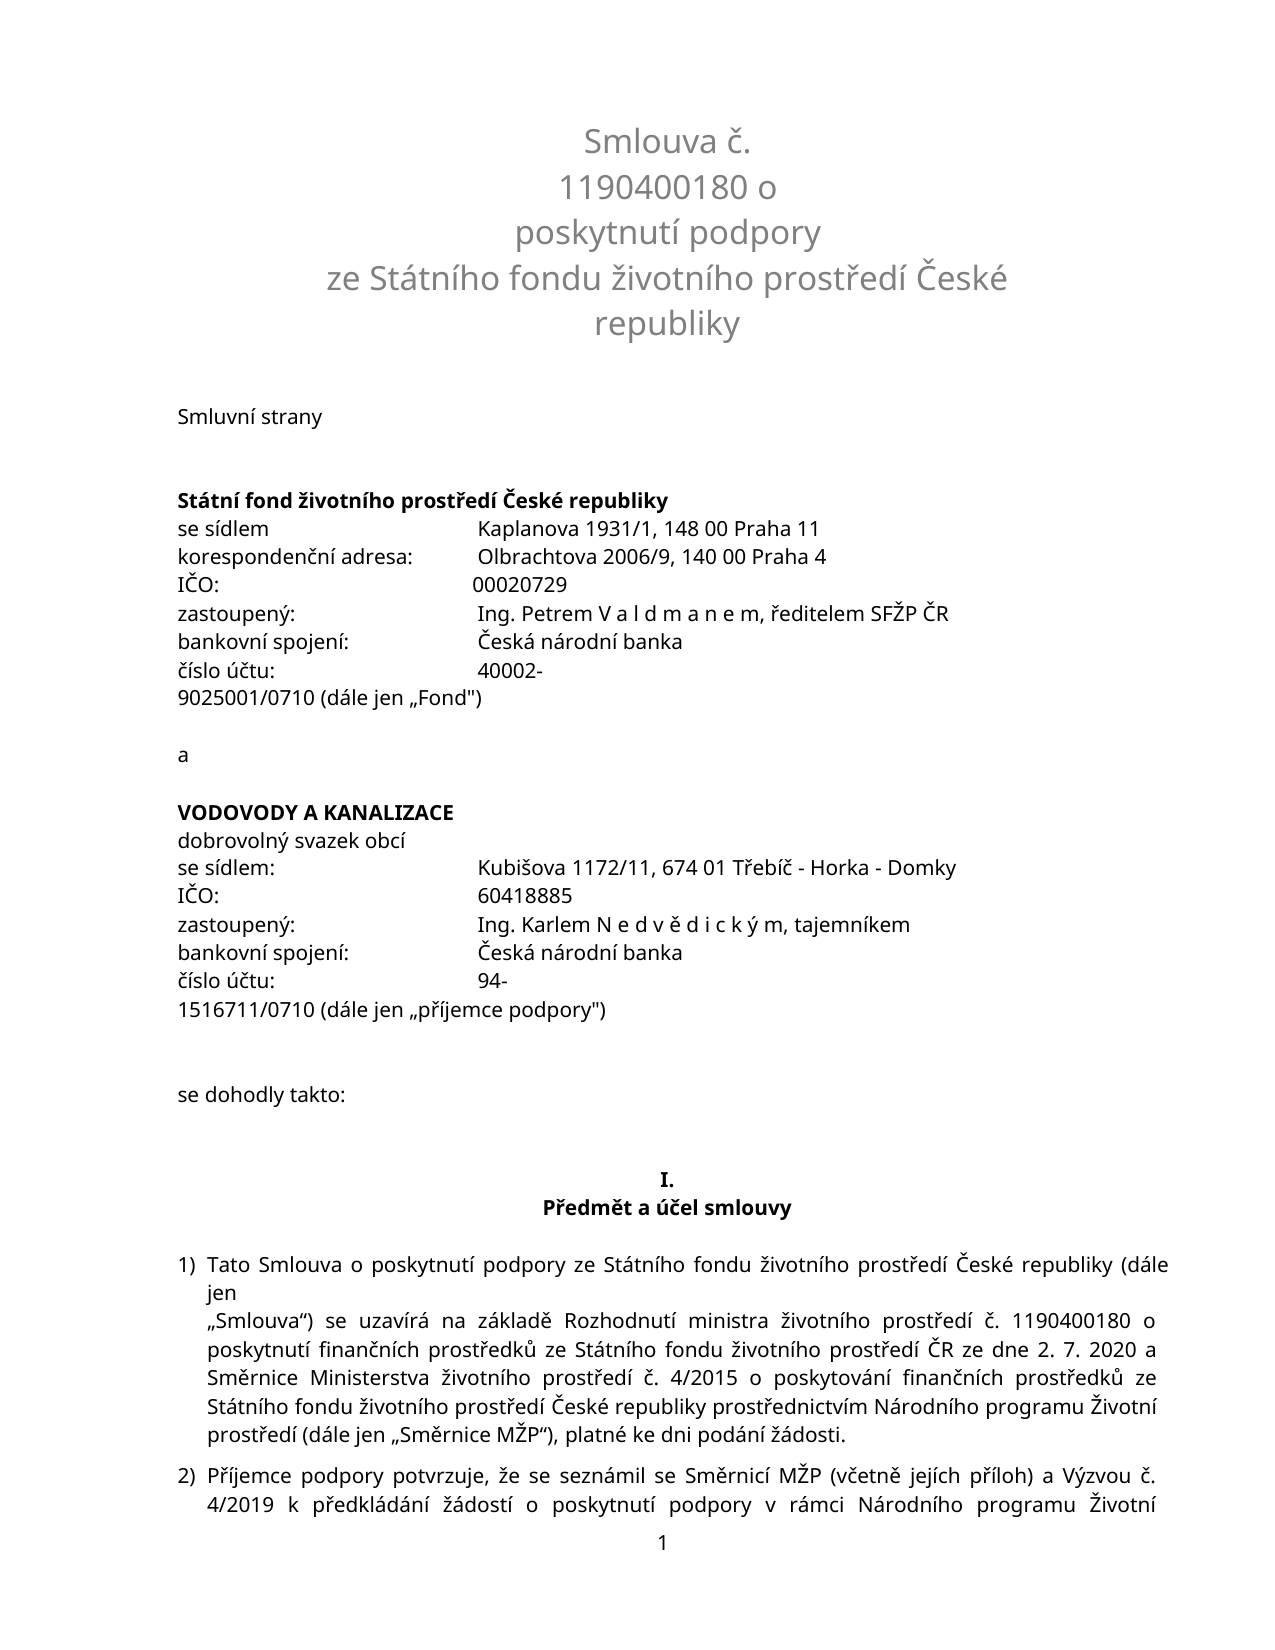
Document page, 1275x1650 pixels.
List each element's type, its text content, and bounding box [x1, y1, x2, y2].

list Tato Smlouva o poskytnutí podpory ze Státního fondu životního prostředí České republiky (dále jen [177, 1250, 1169, 1307]
subtitle Předmět a účel smlouvy [493, 1193, 841, 1222]
title ze Státního fondu životního prostředí České republiky [272, 254, 1061, 345]
text bankovní spojení: Česká národní banka [177, 938, 1169, 967]
text IČO: 00020729 [177, 571, 1169, 599]
subtitle I. [493, 1165, 841, 1193]
text se sídlem: Kubišova 1172/11, 674 01 Třebíč - Horka - Domky [177, 854, 1169, 881]
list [177, 1461, 1157, 1518]
subtitle VODOVODY A KANALIZACE [177, 798, 1169, 826]
subtitle Státní fond životního prostředí České republiky [177, 487, 1169, 514]
title Smlouva č. 1190400180 o poskytnutí podpory [494, 118, 841, 254]
text zastoupený: Ing. Karlem N e d v ě d i c k ý m, tajemníkem [177, 910, 1169, 938]
text „Smlouva“) se uzavírá na základě Rozhodnutí ministra životního prostředí č. 1190400180 o poskytnutí finančních prostředků ze Státního fondu životního prostředí ČR ze dne 2. 7. 2020 a Směrnice Ministerstva životního prostředí č. 4/2015 o poskytování finančních prostředků ze Státního fondu životního prostředí České republiky prostřednictvím Národního programu Životní prostředí (dále jen „Směrnice MŽP“), platné ke dni podání žádosti. [207, 1307, 1157, 1449]
text číslo účtu: 94-1516711/0710 (dále jen „příjemce podpory") [177, 967, 640, 1023]
text se dohodly takto: [177, 1080, 1169, 1108]
text korespondenční adresa: Olbrachtova 2006/9, 140 00 Praha 4 [177, 542, 1169, 571]
text zastoupený: Ing. Petrem V a l d m a n e m, ředitelem SFŽP ČR [177, 599, 1169, 627]
text a [177, 741, 1169, 769]
text IČO: 60418885 [177, 881, 1169, 910]
text se sídlem Kaplanova 1931/1, 148 00 Praha 11 [177, 514, 1169, 542]
text dobrovolný svazek obcí [177, 826, 1169, 854]
text Smluvní strany [177, 402, 1169, 430]
text bankovní spojení: Česká národní banka [177, 627, 1169, 656]
text číslo účtu: 40002-9025001/0710 (dále jen „Fond") [177, 656, 674, 712]
